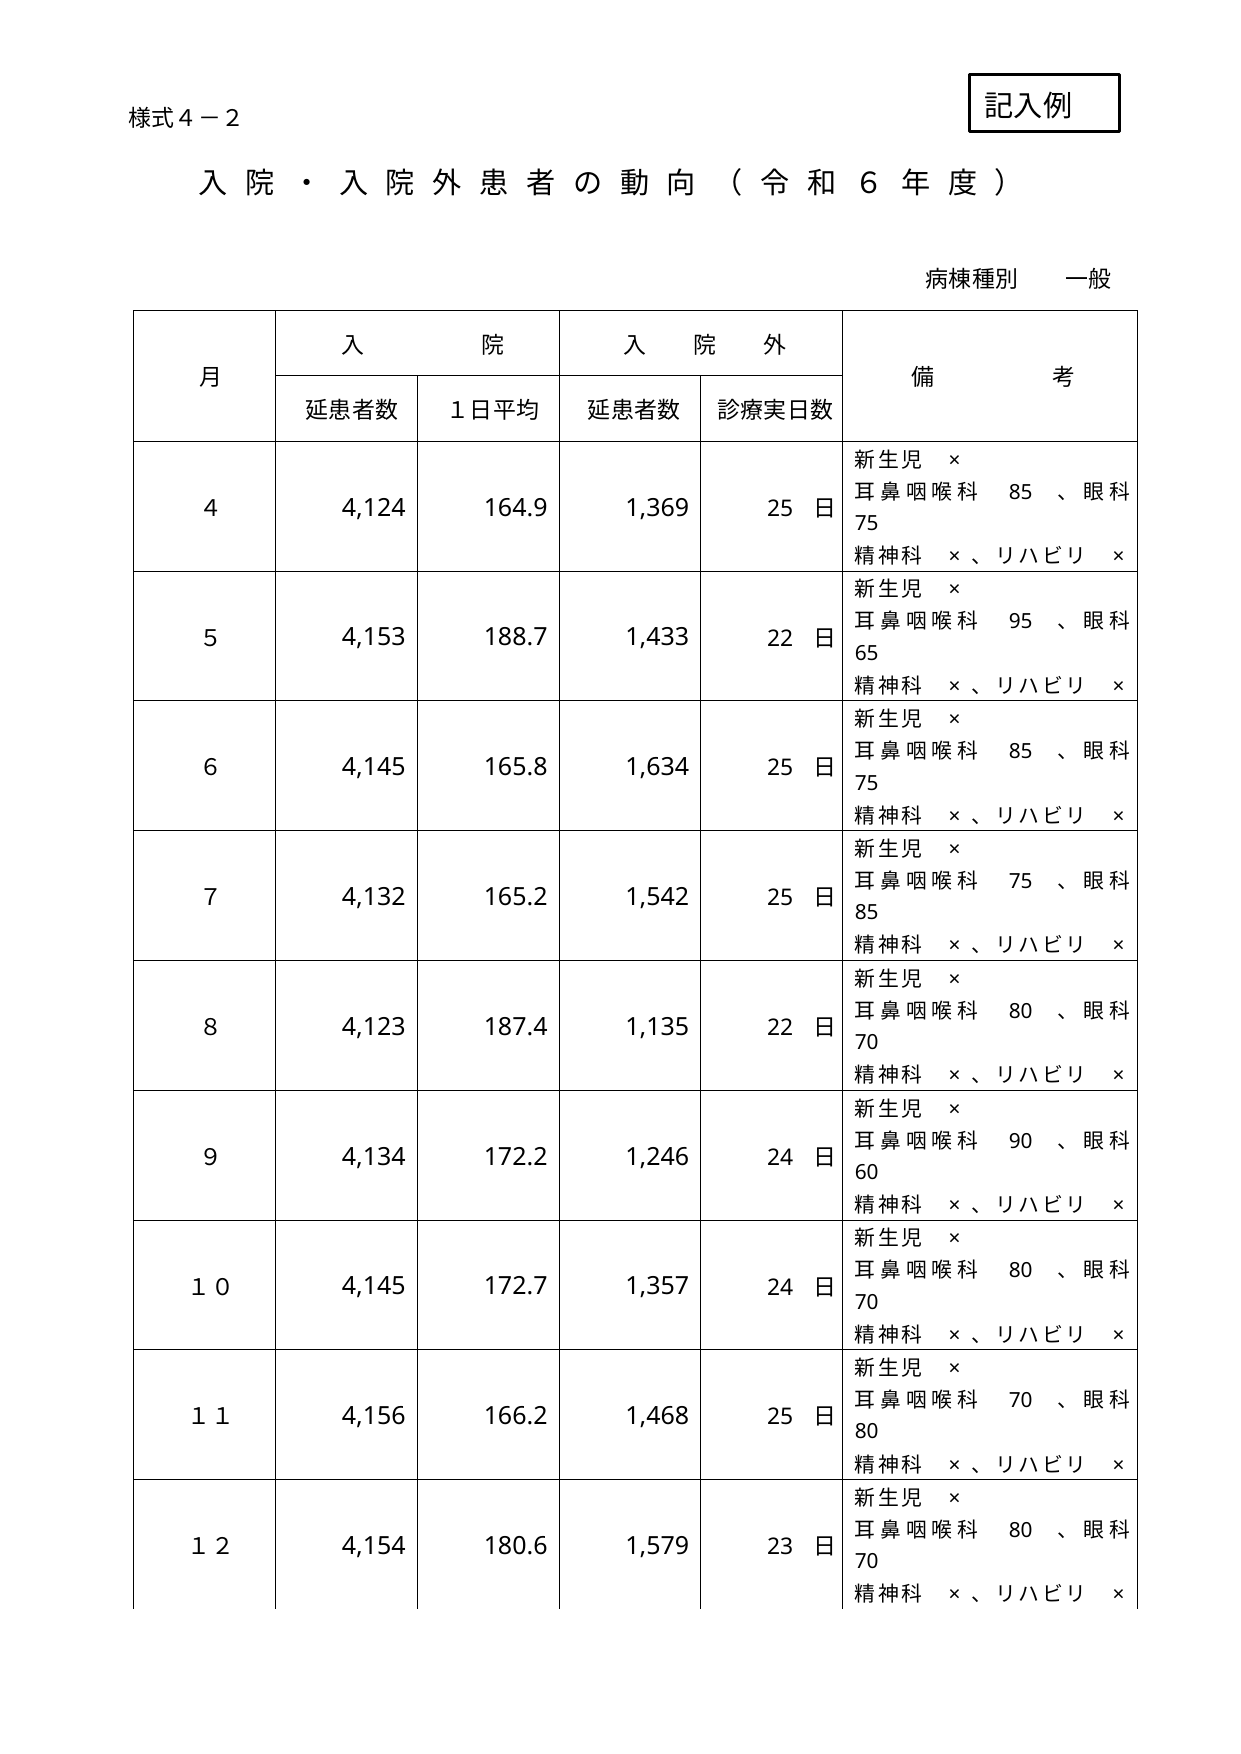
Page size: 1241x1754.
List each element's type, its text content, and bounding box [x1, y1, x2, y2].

table_header 備 考 [843, 311, 1137, 441]
table_cell １２ [134, 1480, 275, 1609]
table_header 入 院 [276, 311, 559, 375]
table_cell １日平均 [418, 376, 559, 441]
table_cell 4,153 [276, 572, 417, 700]
table_cell 1,433 [560, 572, 700, 700]
table_cell 166.2 [418, 1350, 559, 1479]
table_cell 新生児 × 耳鼻咽喉科 85、眼科 75 精神科 ×、リハビリ × [843, 442, 1137, 571]
table_cell 23日 [701, 1480, 842, 1609]
table_cell 4,124 [276, 442, 417, 571]
table_cell 24日 [701, 1221, 842, 1349]
table_cell 4,145 [276, 1221, 417, 1349]
table_cell ５ [134, 572, 275, 700]
table_cell 1,542 [560, 831, 700, 960]
table_cell 172.7 [418, 1221, 559, 1349]
table_cell 4,134 [276, 1091, 417, 1219]
table_cell 4,132 [276, 831, 417, 960]
table_cell ９ [134, 1091, 275, 1219]
table_cell 172.2 [418, 1091, 559, 1219]
table_cell 25日 [701, 701, 842, 830]
table_cell 22日 [701, 961, 842, 1090]
table_cell 25日 [701, 831, 842, 960]
table_cell 1,579 [560, 1480, 700, 1609]
table_cell 新生児 × 耳鼻咽喉科 75、眼科 85 精神科 ×、リハビリ × [843, 831, 1137, 960]
table_cell ８ [134, 961, 275, 1090]
table_cell 新生児 × 耳鼻咽喉科 95、眼科 65 精神科 ×、リハビリ × [843, 572, 1137, 700]
table_cell ６ [134, 701, 275, 830]
table_cell 188.7 [418, 572, 559, 700]
table_cell 新生児 × 耳鼻咽喉科 80、眼科 70 精神科 ×、リハビリ × [843, 1221, 1137, 1349]
table_header 入 院 外 [560, 311, 842, 375]
table_cell 4,145 [276, 701, 417, 830]
table_cell ７ [134, 831, 275, 960]
table_cell 診療実日数 [701, 376, 842, 441]
table_cell 4,123 [276, 961, 417, 1090]
table_cell 1,246 [560, 1091, 700, 1219]
table_cell 24日 [701, 1091, 842, 1219]
table_cell 22日 [701, 572, 842, 700]
table_cell 延患者数 [560, 376, 700, 441]
table_header 月 [134, 311, 275, 441]
table_cell 165.8 [418, 701, 559, 830]
table_cell 新生児 × 耳鼻咽喉科 80、眼科 70 精神科 ×、リハビリ × [843, 1480, 1137, 1609]
table_cell 1,468 [560, 1350, 700, 1479]
table_cell 4,154 [276, 1480, 417, 1609]
table_cell 165.2 [418, 831, 559, 960]
table_cell 1,357 [560, 1221, 700, 1349]
table_cell 1,369 [560, 442, 700, 571]
table_cell 1,135 [560, 961, 700, 1090]
table_cell 1,634 [560, 701, 700, 830]
text 病棟種別 一般 [128, 246, 1112, 310]
table_cell 4,156 [276, 1350, 417, 1479]
table_cell 180.6 [418, 1480, 559, 1609]
text 様式４－２ [128, 85, 1112, 149]
table_cell １１ [134, 1350, 275, 1479]
table_cell 25日 [701, 442, 842, 571]
table_cell 164.9 [418, 442, 559, 571]
table_cell 延患者数 [276, 376, 417, 441]
table_cell 187.4 [418, 961, 559, 1090]
table_cell 新生児 × 耳鼻咽喉科 85、眼科 75 精神科 ×、リハビリ × [843, 701, 1137, 830]
text 入院・入院外患者の動向（令和６年度） [128, 149, 1112, 213]
table_cell 新生児 × 耳鼻咽喉科 70、眼科 80 精神科 ×、リハビリ × [843, 1350, 1137, 1479]
table_cell ４ [134, 442, 275, 571]
table_cell 新生児 × 耳鼻咽喉科 80、眼科 70 精神科 ×、リハビリ × [843, 961, 1137, 1090]
table_cell 新生児 × 耳鼻咽喉科 90、眼科 60 精神科 ×、リハビリ × [843, 1091, 1137, 1219]
table_cell １０ [134, 1221, 275, 1349]
table_cell 25日 [701, 1350, 842, 1479]
